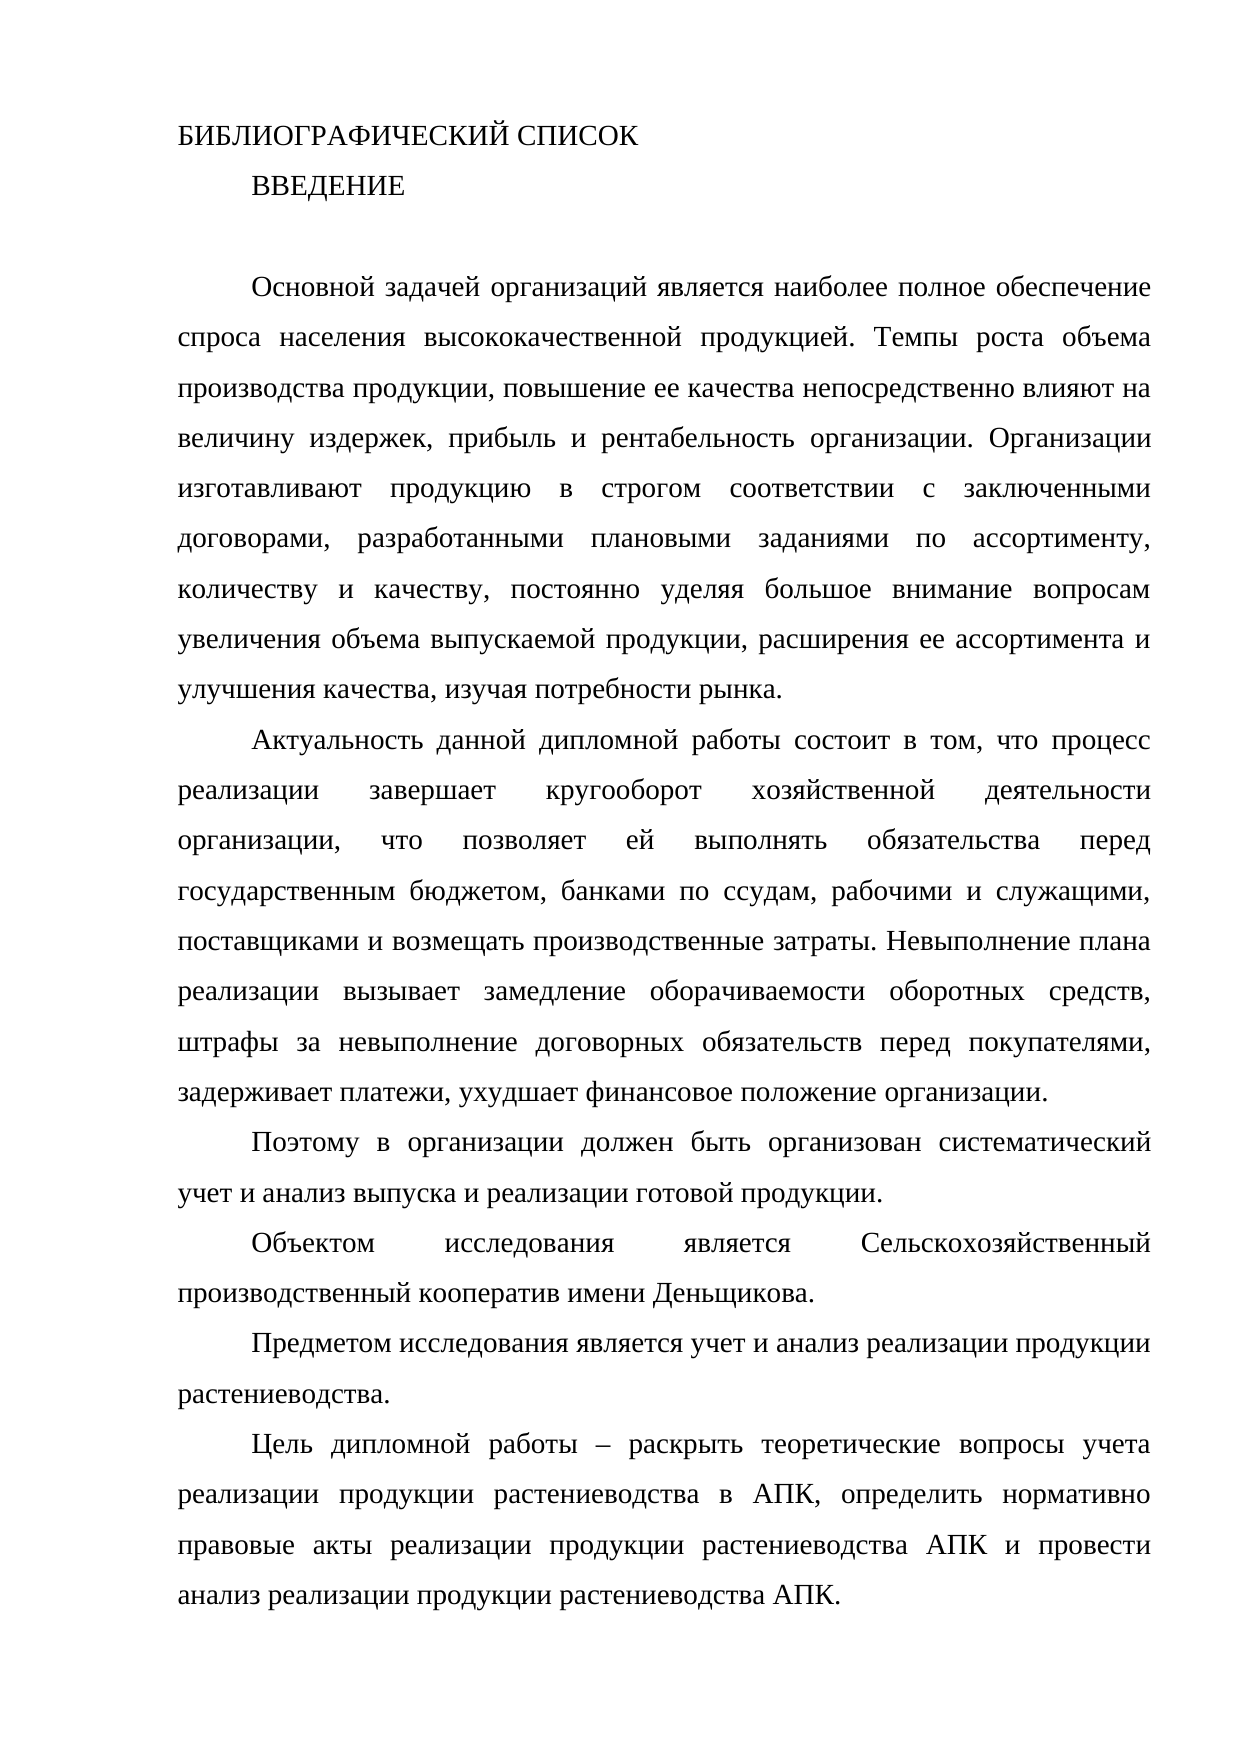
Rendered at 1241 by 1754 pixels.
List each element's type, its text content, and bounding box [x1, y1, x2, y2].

text Актуальность данной дипломной работы состоит в том, что процесс реализации завершает кругооборот хозяйственной деятельности организации, что позволяет ей выполнять обязательства перед государственным бюджетом, банками по ссудам, рабочими и служащими, поставщиками и возмещать производственные затраты. Невыполнение плана реализации вызывает замедление оборачиваемости оборотных средств, штрафы за невыполнение договорных обязательств перед покупателями, задерживает платежи, ухудшает финансовое положение организации. [177, 722, 1152, 1108]
text Объектом исследования является Сельскохозяйственный производственный кооператив имени Деньщикова. [177, 1225, 1152, 1309]
text Цель дипломной работы – раскрыть теоретические вопросы учета реализации продукции растениеводства в АПК, определить нормативно правовые акты реализации продукции растениеводства АПК и провести анализ реализации продукции растениеводства АПК. [177, 1426, 1152, 1611]
text Предметом исследования является учет и анализ реализации продукции растениеводства. [177, 1326, 1152, 1409]
text БИБЛИОГРАФИЧЕСКИЙ СПИСОК [177, 118, 1152, 152]
text Поэтому в организации должен быть организован систематический учет и анализ выпуска и реализации готовой продукции. [177, 1124, 1152, 1208]
text Основной задачей организаций является наиболее полное обеспечение спроса населения высококачественной продукцией. Темпы роста объема производства продукции, повышение ее качества непосредственно влияют на величину издержек, прибыль и рентабельность организации. Организации изготавливают продукцию в строгом соответствии с заключенными договорами, разработанными плановыми заданиями по ассортименту, количеству и качеству, постоянно уделяя большое внимание вопросам увеличения объема выпускаемой продукции, расширения ее ассортимента и улучшения качества, изучая потребности рынка. [177, 269, 1152, 705]
text ВВЕДЕНИЕ [177, 168, 1152, 202]
